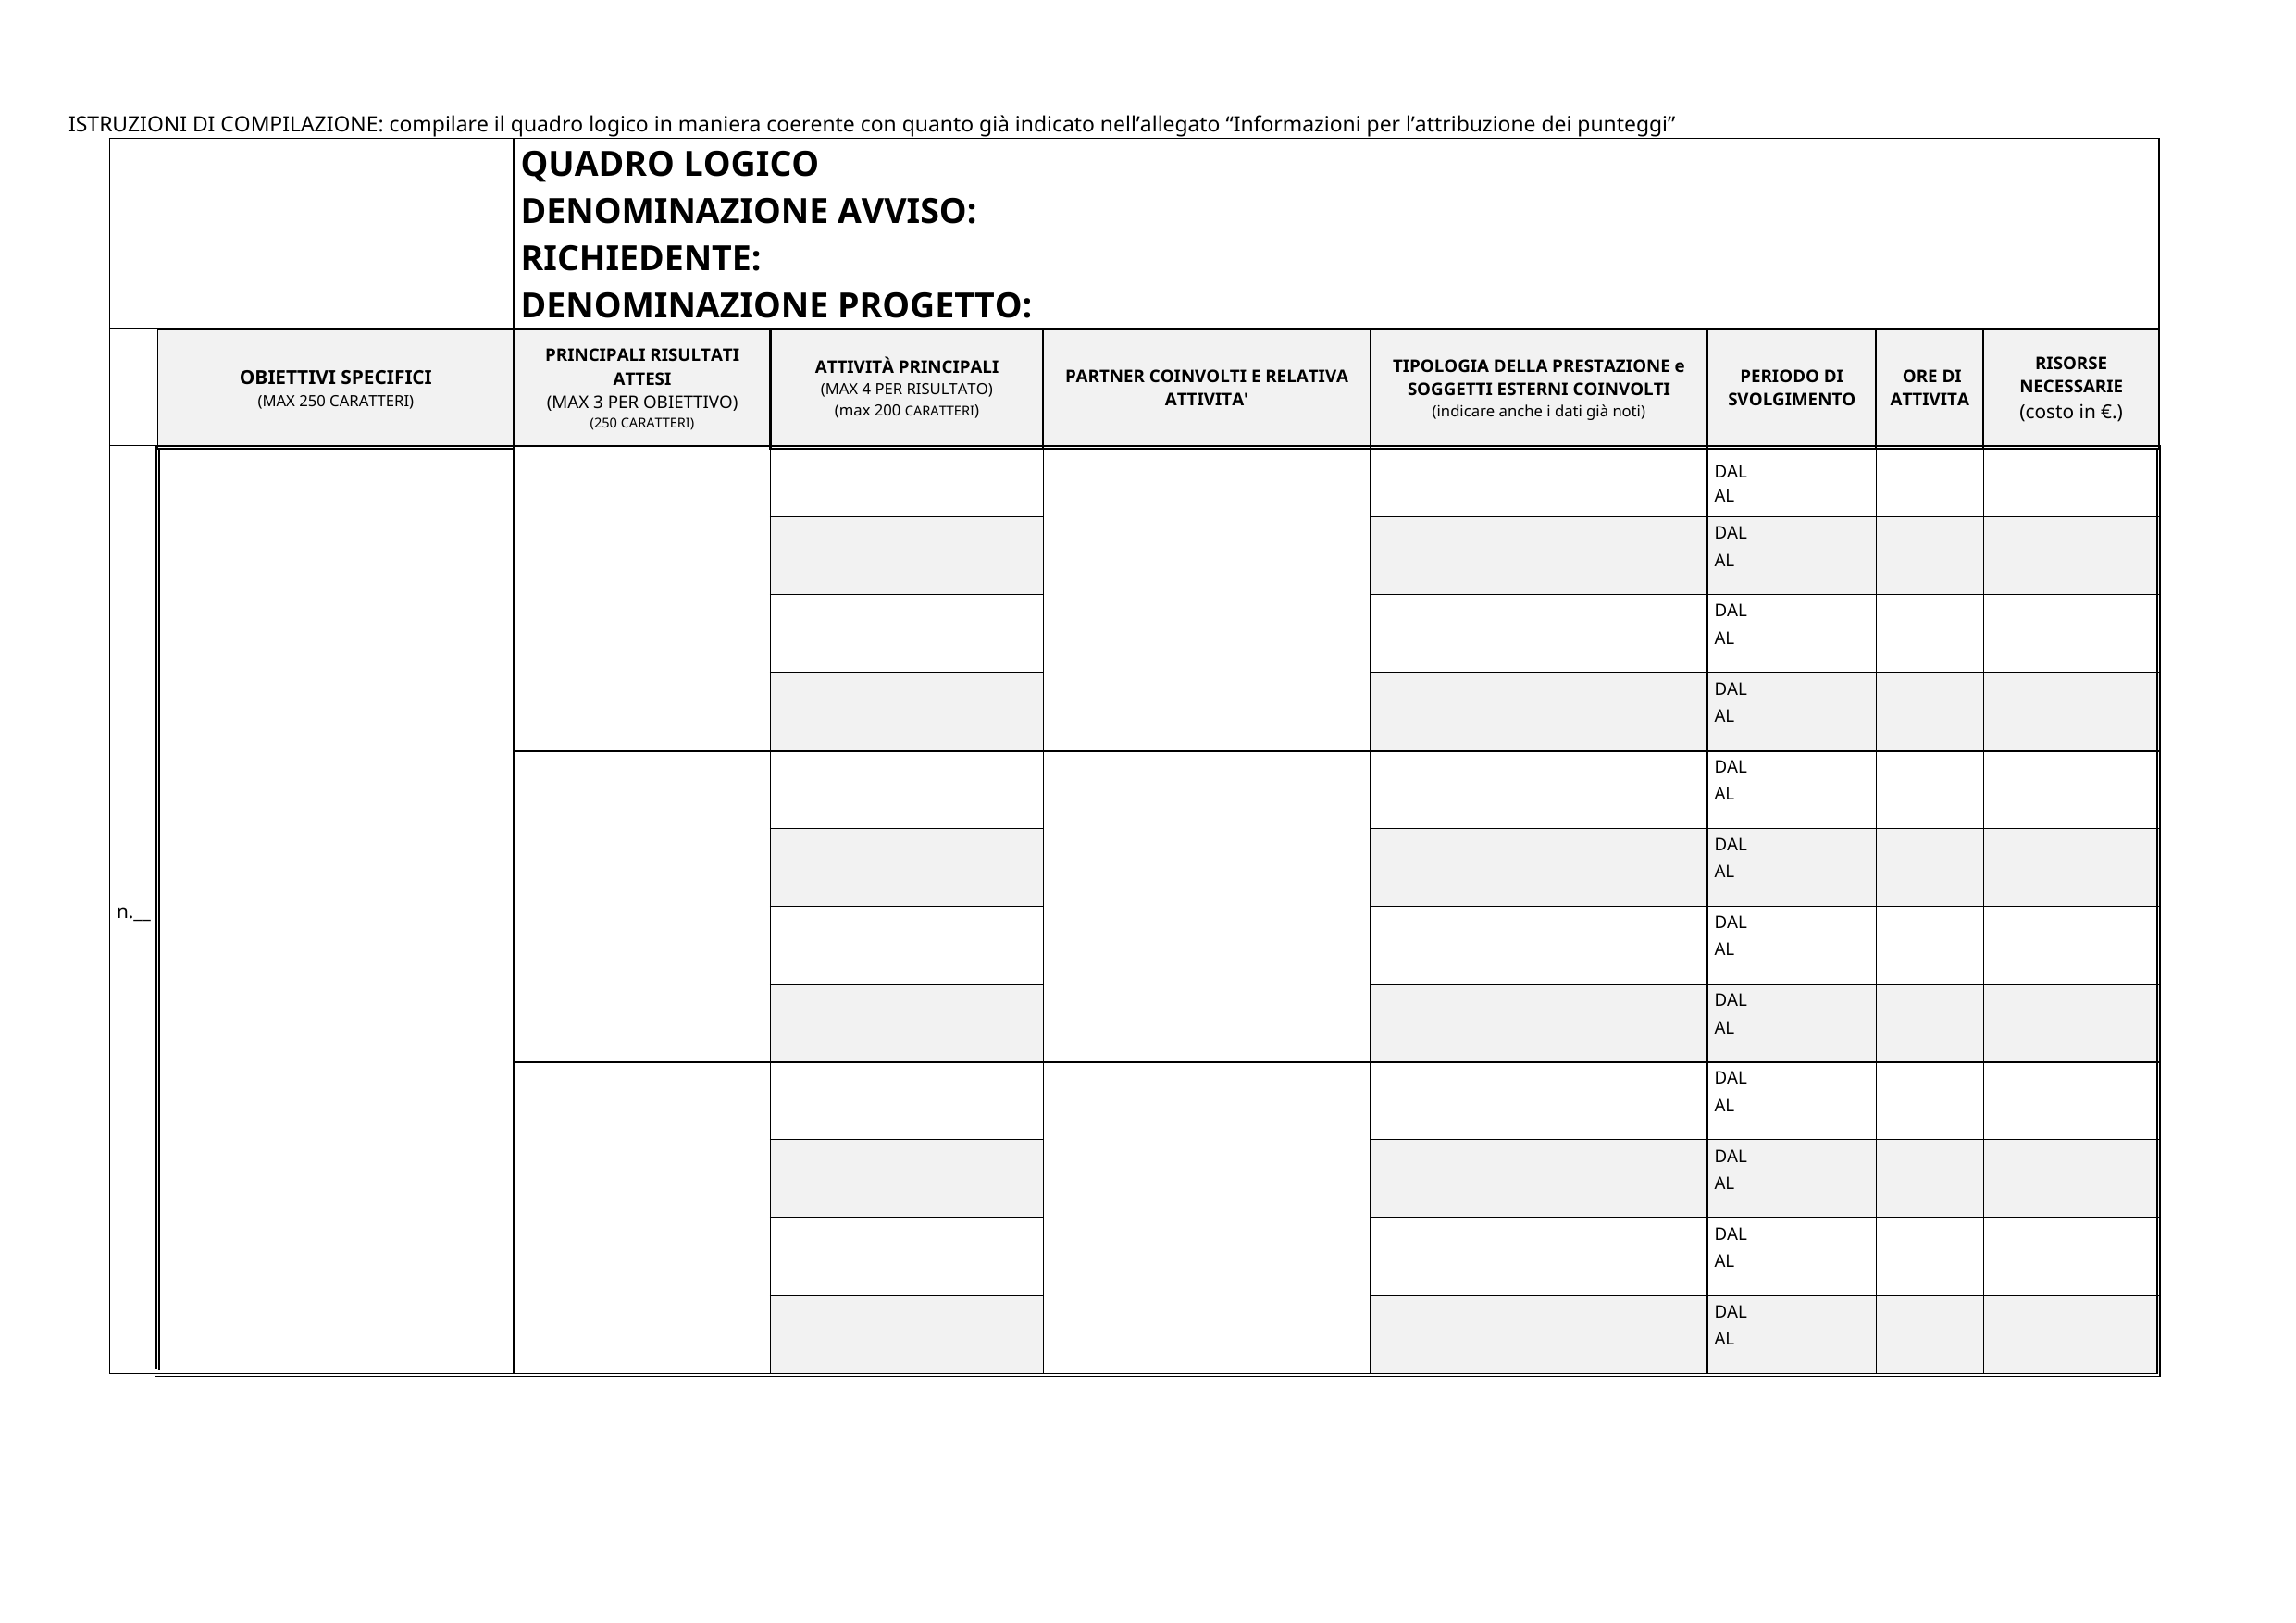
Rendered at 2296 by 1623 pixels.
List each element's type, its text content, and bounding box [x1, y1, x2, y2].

table_cell [1984, 1296, 2156, 1373]
table_cell DAL AL [1708, 517, 1876, 594]
table_cell [1984, 595, 2156, 672]
table_cell [1371, 752, 1706, 827]
table_cell [157, 450, 513, 1373]
table_cell [1984, 517, 2156, 594]
table_header [110, 139, 513, 328]
table_cell [1877, 985, 1983, 1061]
table_cell DAL AL [1708, 1063, 1876, 1139]
table_cell [771, 673, 1043, 750]
table_cell [1877, 1140, 1983, 1217]
table_cell [1371, 517, 1706, 594]
table_cell [1877, 517, 1983, 594]
table_cell [771, 595, 1043, 672]
table_cell DAL AL [1708, 1296, 1876, 1373]
table_cell [1877, 595, 1983, 672]
table_cell TIPOLOGIA DELLA PRESTAZIONE e SOGGETTI ESTERNI COINVOLTI (indicare anche i dati già noti) [1371, 330, 1706, 445]
table_cell [1877, 450, 1983, 516]
table_cell DAL AL [1708, 829, 1876, 906]
table_cell [771, 450, 1043, 516]
table_cell [1877, 1218, 1983, 1295]
table_cell [771, 829, 1043, 906]
table_cell ORE DI ATTIVITA [1877, 330, 1982, 445]
table_cell [1984, 1140, 2156, 1217]
table_cell [1371, 1063, 1706, 1139]
table_cell [1984, 752, 2156, 827]
table_cell [771, 1140, 1043, 1217]
table_header QUADRO LOGICO DENOMINAZIONE AVVISO: RICHIEDENTE: DENOMINAZIONE PROGETTO: [515, 139, 2158, 328]
table_cell [771, 752, 1043, 827]
table_cell [1044, 752, 1370, 1061]
table_cell DAL AL [1708, 985, 1876, 1061]
table_cell [110, 329, 157, 445]
table_cell [771, 1218, 1043, 1295]
table_cell [515, 447, 770, 750]
table_cell [1877, 829, 1983, 906]
table_cell DAL AL [1708, 752, 1876, 827]
table_cell [1984, 907, 2156, 984]
table_cell [1877, 1063, 1983, 1139]
table_cell DAL AL [1708, 907, 1876, 984]
table_cell [771, 1063, 1043, 1139]
table_cell DAL AL [1708, 450, 1876, 516]
table_cell PERIODO DI SVOLGIMENTO [1708, 330, 1875, 445]
table_cell [1371, 450, 1706, 516]
table_cell DAL AL [1708, 1218, 1876, 1295]
table_cell [1044, 1063, 1370, 1373]
table_cell [1371, 907, 1706, 984]
table_cell [771, 985, 1043, 1061]
table_cell [515, 752, 770, 1061]
table_cell [1984, 1218, 2156, 1295]
table_cell [771, 517, 1043, 594]
table_cell [1371, 595, 1706, 672]
table_cell [771, 907, 1043, 984]
table_cell [1984, 450, 2156, 516]
table_cell [1984, 1063, 2156, 1139]
table_cell DAL AL [1708, 673, 1876, 750]
table_cell DAL AL [1708, 595, 1876, 672]
table_cell [1371, 1296, 1706, 1373]
table_cell [1371, 673, 1706, 750]
table_cell [1877, 1296, 1983, 1373]
table_cell [1984, 673, 2156, 750]
table_cell [1371, 1218, 1706, 1295]
table_cell ATTIVITÀ PRINCIPALI (MAX 4 PER RISULTATO) (max 200 CARATTERI) [772, 330, 1042, 445]
table_cell [1371, 829, 1706, 906]
table_cell [1371, 1140, 1706, 1217]
table_cell [515, 1063, 770, 1373]
table_cell [1984, 985, 2156, 1061]
table_cell [1877, 907, 1983, 984]
table_cell n.__ [110, 446, 157, 1373]
table_cell [1877, 752, 1983, 827]
table_cell PRINCIPALI RISULTATI ATTESI (MAX 3 PER OBIETTIVO) (250 CARATTERI) [515, 330, 769, 445]
table_cell DAL AL [1708, 1140, 1876, 1217]
table_cell [1044, 450, 1370, 750]
table_cell RISORSE NECESSARIE (costo in €.) [1984, 330, 2158, 445]
table_cell [771, 1296, 1043, 1373]
table_cell OBIETTIVI SPECIFICI (MAX 250 CARATTERI) [158, 330, 513, 445]
table_cell [1877, 673, 1983, 750]
table_cell PARTNER COINVOLTI E RELATIVA ATTIVITA' [1044, 330, 1370, 445]
text ISTRUZIONI DI COMPILAZIONE: compilare il quadro logico in maniera coerente con quanto già indicato nell’allegato “Informazioni per l’attribuzione dei punteggi” [68, 109, 2159, 138]
table_cell [1371, 985, 1706, 1061]
table_cell [1984, 829, 2156, 906]
